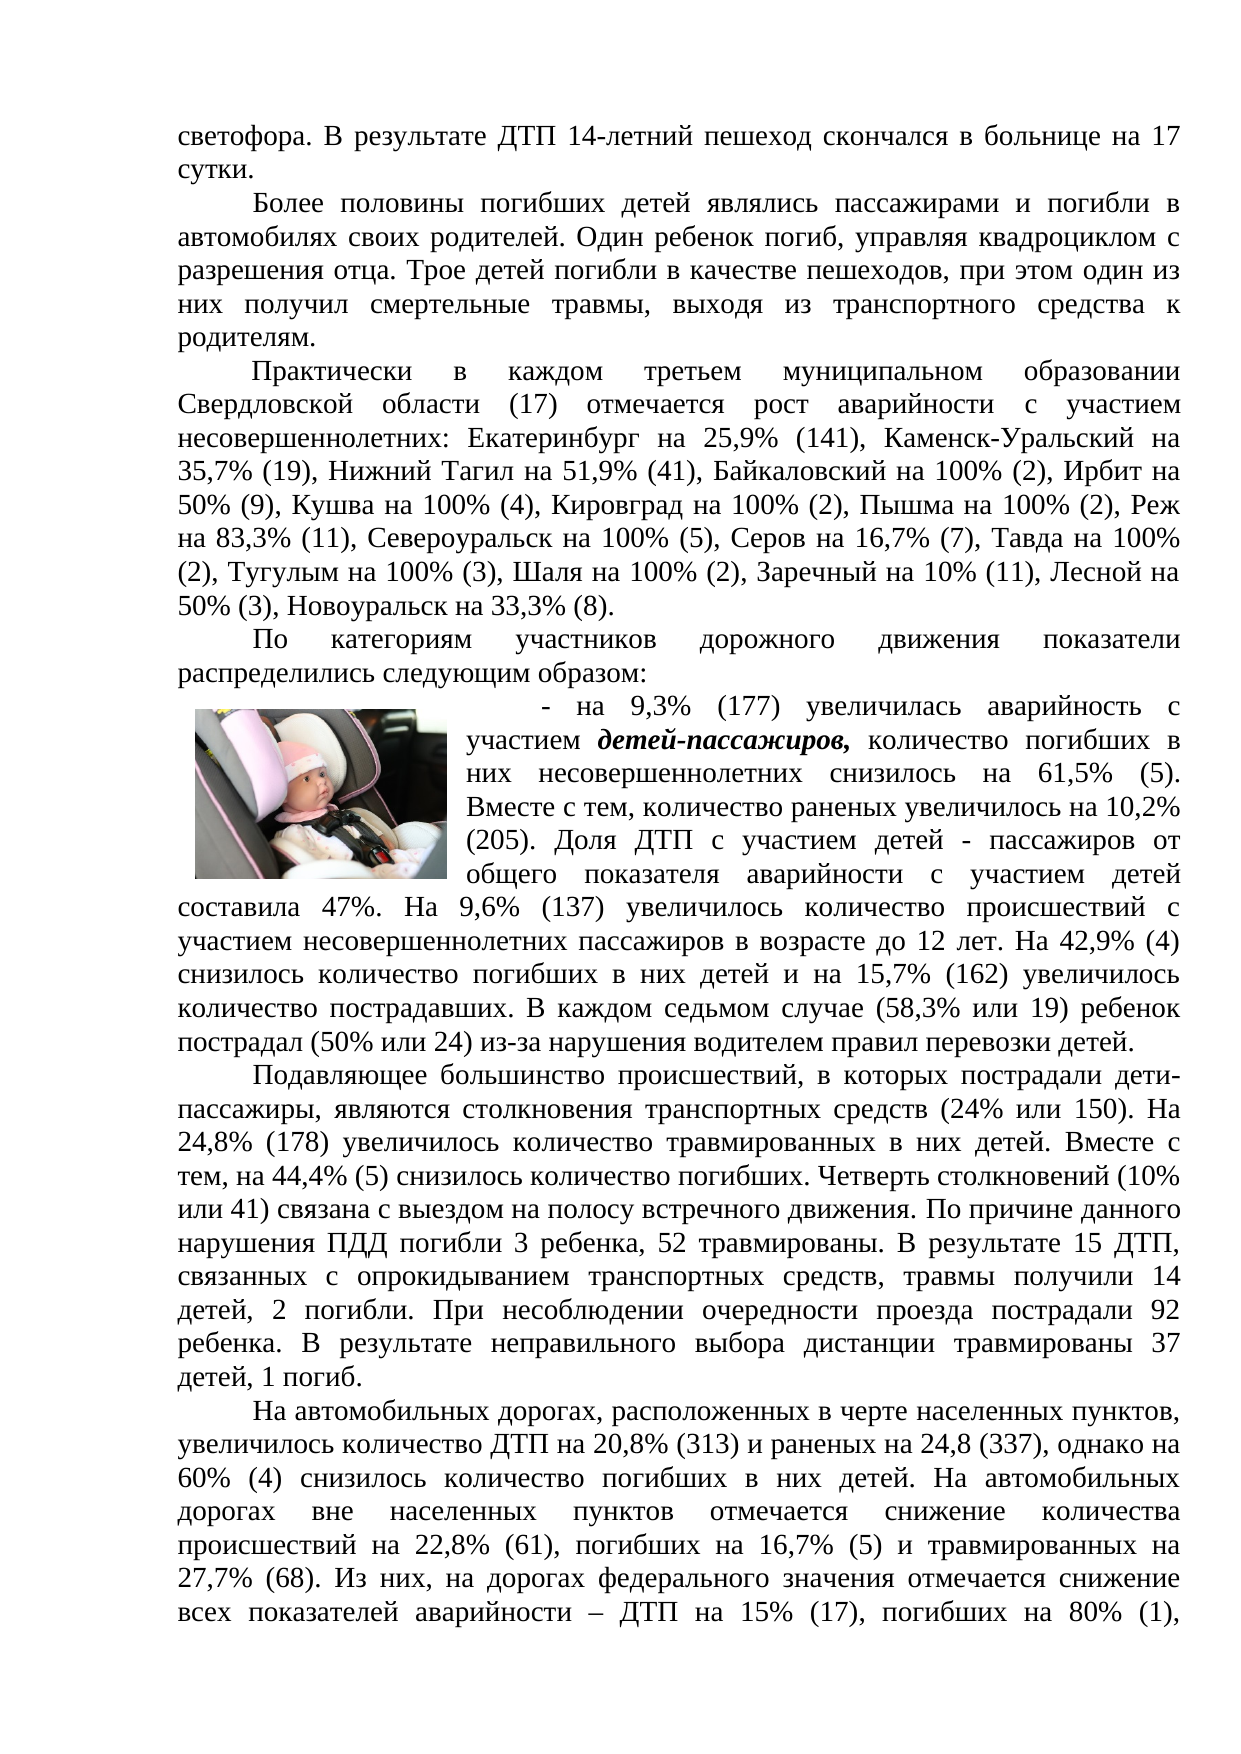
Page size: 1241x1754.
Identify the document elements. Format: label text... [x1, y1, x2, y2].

text Подавляющее большинство происшествий, в которых пострадали дети-пассажиры, являются столкновения транспортных средств (24% или 150). На 24,8% (178) увеличилось количество травмированных в них детей. Вместе с тем, на 44,4% (5) снизилось количество погибших. Четверть столкновений (10% или 41) связана с выездом на полосу встречного движения. По причине данного нарушения ПДД погибли 3 ребенка, 52 травмированы. В результате 15 ДТП, связанных с опрокидыванием транспортных средств, травмы получили 14 детей, 2 погибли. При несоблюдении очередности проезда пострадали 92 ребенка. В результате неправильного выбора дистанции травмированы 37 детей, 1 погиб. [177, 1057, 1181, 1393]
text По категориям участников дорожного движения показатели распределились следующим образом: [177, 621, 1181, 688]
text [177, 118, 1181, 185]
text - на 9,3% (177) увеличилась аварийность с участием детей-пассажиров, количество погибших в них несовершеннолетних снизилось на 61,5% (5). Вместе с тем, количество раненых увеличилось на 10,2% (205). Доля ДТП с участием детей - пассажиров от общего показателя аварийности с участием детей составила 47%. На 9,6% (137) увеличилось количество происшествий с участием несовершеннолетних пассажиров в возрасте до 12 лет. На 42,9% (4) снизилось количество погибших в них детей и на 15,7% (162) увеличилось количество пострадавших. В каждом седьмом случае (58,3% или 19) ребенок пострадал (50% или 24) из-за нарушения водителем правил перевозки детей. [177, 688, 1181, 1057]
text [177, 1393, 1181, 1627]
text Практически в каждом третьем муниципальном образовании Свердловской области (17) отмечается рост аварийности с участием несовершеннолетних: Екатеринбург на 25,9% (141), Каменск-Уральский на 35,7% (19), Нижний Тагил на 51,9% (41), Байкаловский на 100% (2), Ирбит на 50% (9), Кушва на 100% (4), Кировград на 100% (2), Пышма на 100% (2), Реж на 83,3% (11), Североуральск на 100% (5), Серов на 16,7% (7), Тавда на 100% (2), Тугулым на 100% (3), Шаля на 100% (2), Заречный на 10% (11), Лесной на 50% (3), Новоуральск на 33,3% (8). [177, 353, 1181, 621]
text Более половины погибших детей являлись пассажирами и погибли в автомобилях своих родителей. Один ребенок погиб, управляя квадроциклом с разрешения отца. Трое детей погибли в качестве пешеходов, при этом один из них получил смертельные травмы, выходя из транспортного средства к родителям. [177, 185, 1181, 353]
picture [193, 709, 447, 878]
